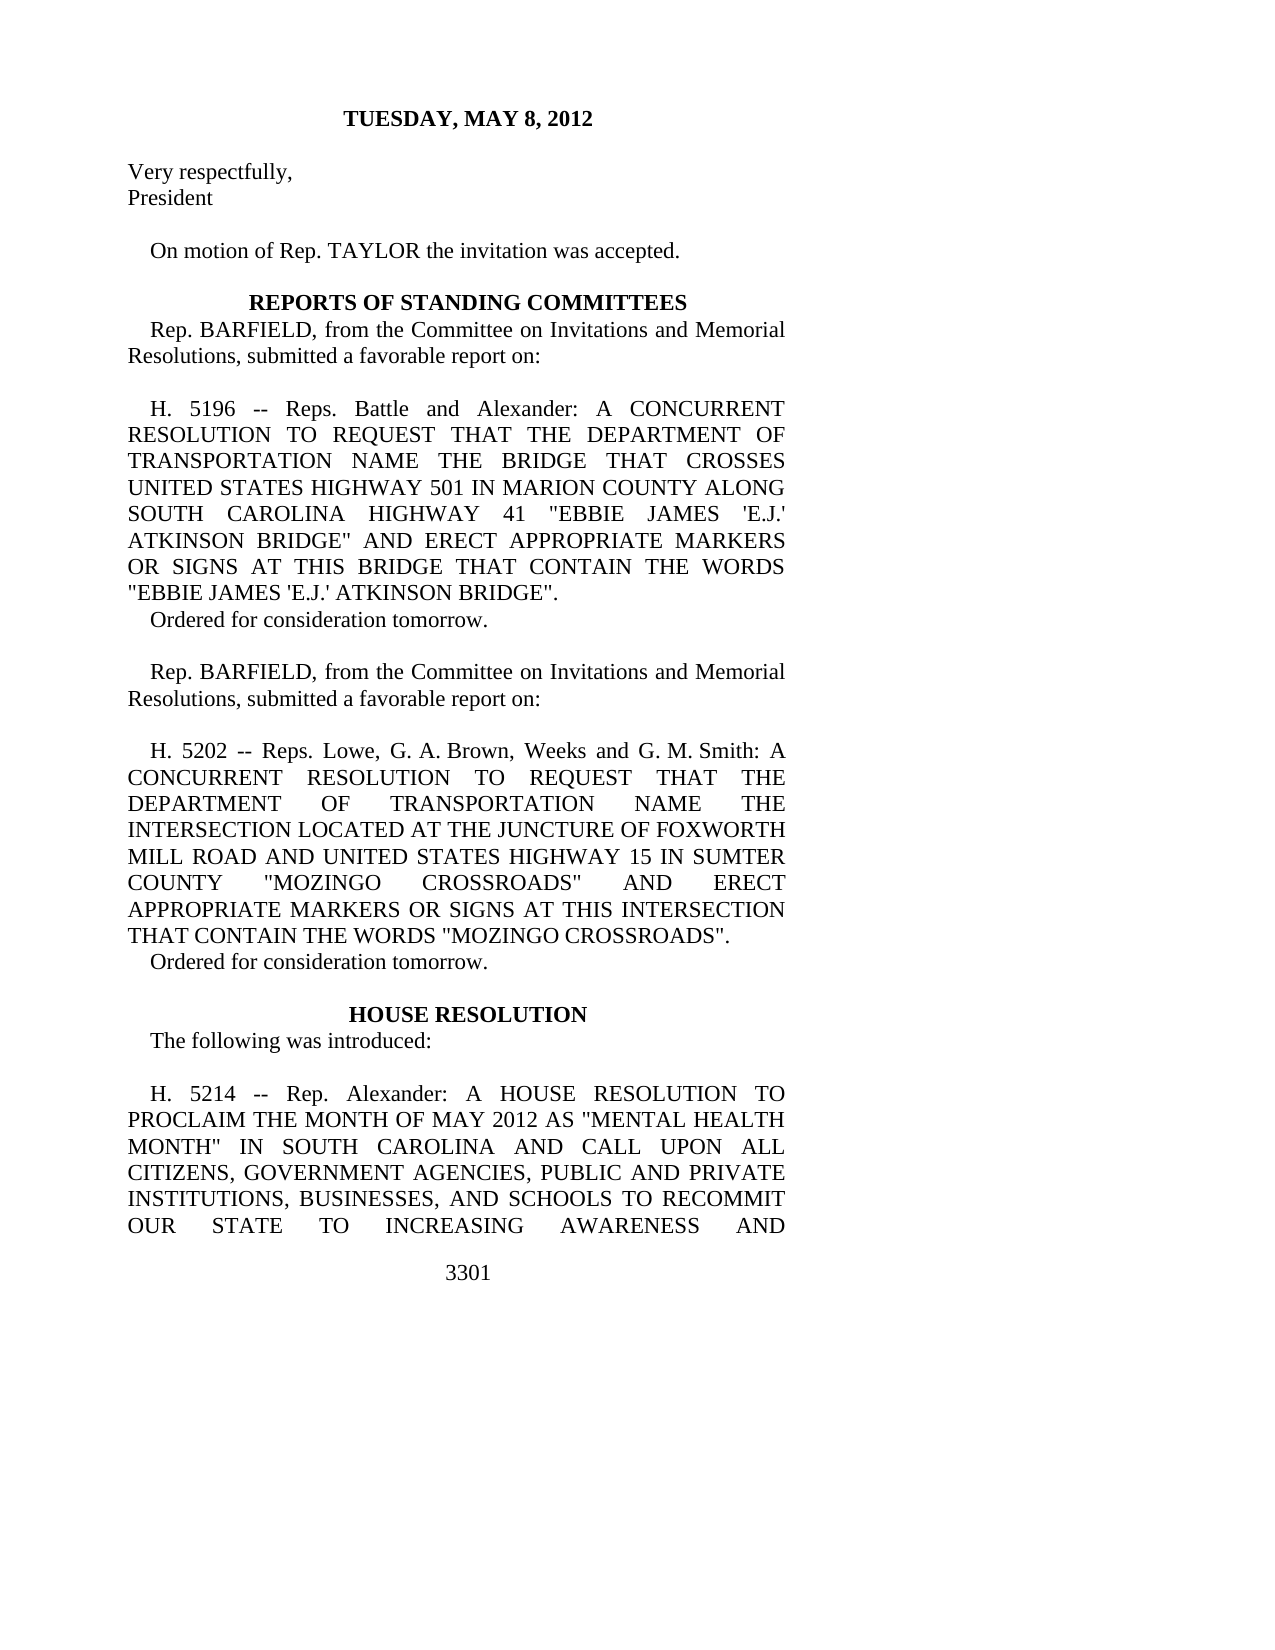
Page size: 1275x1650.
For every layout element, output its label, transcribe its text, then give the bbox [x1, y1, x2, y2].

text H. 5202 -- Reps. Lowe, G. A. Brown, Weeks and G. M. Smith: A CONCURRENT RESOLUTION TO REQUEST THAT THE DEPARTMENT OF TRANSPORTATION NAME THE INTERSECTION LOCATED AT THE JUNCTURE OF FOXWORTH MILL ROAD AND UNITED STATES HIGHWAY 15 IN SUMTER COUNTY "MOZINGO CROSSROADS" AND ERECT APPROPRIATE MARKERS OR SIGNS AT THIS INTERSECTION THAT CONTAIN THE WORDS "MOZINGO CROSSROADS". [127, 737, 786, 948]
text REPORTS OF STANDING COMMITTEES [127, 289, 786, 316]
text Ordered for consideration tomorrow. [127, 948, 786, 975]
text The following was introduced: [127, 1027, 786, 1054]
text Very respectfully, [127, 158, 786, 184]
text Rep. BARFIELD, from the Committee on Invitations and Memorial Resolutions, submitted a favorable report on: [127, 658, 786, 711]
text H. 5196 -- Reps. Battle and Alexander: A CONCURRENT RESOLUTION TO REQUEST THAT THE DEPARTMENT OF TRANSPORTATION NAME THE BRIDGE THAT CROSSES UNITED STATES HIGHWAY 501 IN MARION COUNTY ALONG SOUTH CAROLINA HIGHWAY 41 "EBBIE JAMES 'E.J.' ATKINSON BRIDGE" AND ERECT APPROPRIATE MARKERS OR SIGNS AT THIS BRIDGE THAT CONTAIN THE WORDS "EBBIE JAMES 'E.J.' ATKINSON BRIDGE". [127, 395, 786, 606]
text President [127, 184, 786, 210]
text Rep. BARFIELD, from the Committee on Invitations and Memorial Resolutions, submitted a favorable report on: [127, 316, 786, 368]
text Ordered for consideration tomorrow. [127, 606, 786, 632]
text On motion of Rep. TAYLOR the invitation was accepted. [127, 237, 786, 263]
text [127, 1080, 786, 1238]
text HOUSE RESOLUTION [127, 1001, 786, 1027]
